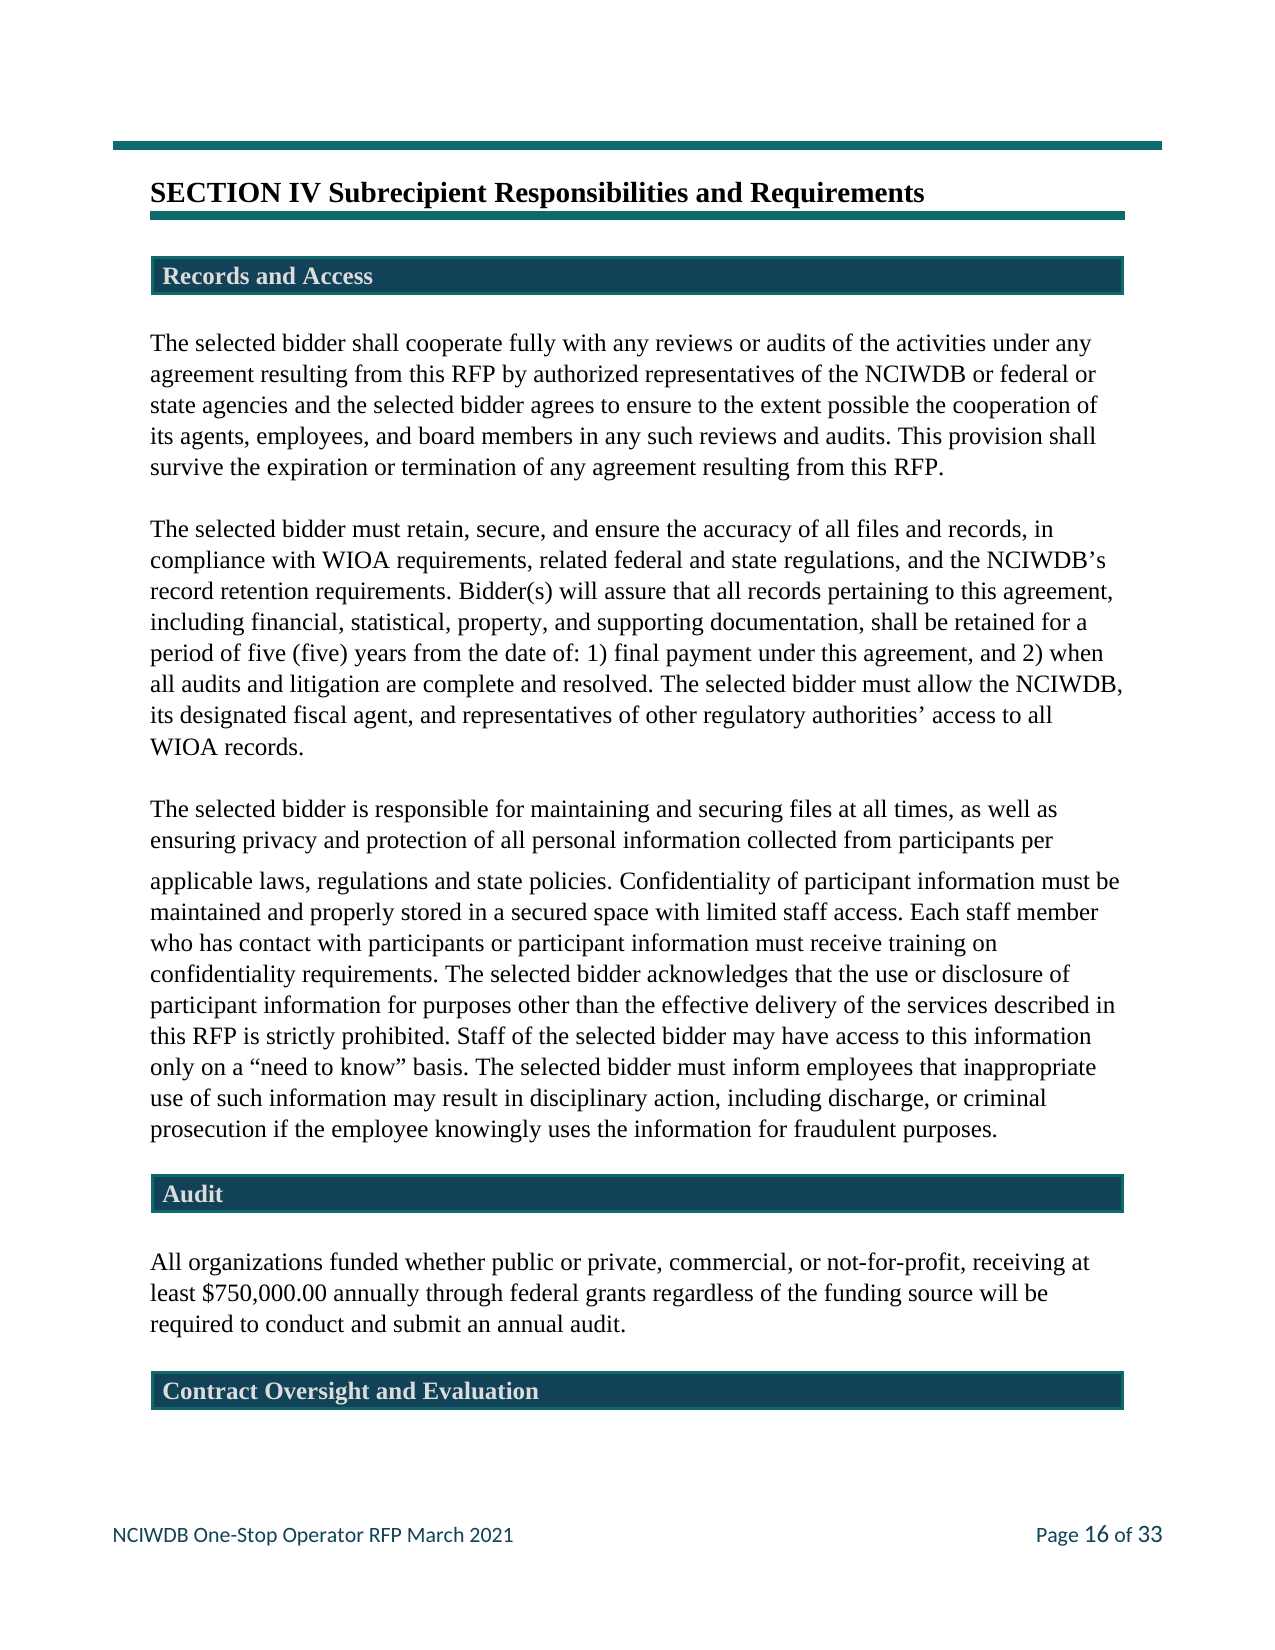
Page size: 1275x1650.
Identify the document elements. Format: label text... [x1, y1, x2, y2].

text The selected bidder must retain, secure, and ensure the accuracy of all files and records, in compliance with WIOA requirements, related federal and state regulations, and the NCIWDB’s record retention requirements. Bidder(s) will assure that all records pertaining to this agreement, including financial, statistical, property, and supporting documentation, shall be retained for a period of five (five) years from the date of: 1) final payment under this agreement, and 2) when all audits and litigation are complete and resolved. The selected bidder must allow the NCIWDB, its designated fiscal agent, and representatives of other regulatory authorities’ access to all WIOA records. [150, 514, 1125, 760]
subtitle Records and Access [154, 259, 1121, 292]
text The selected bidder is responsible for maintaining and securing files at all times, as well as ensuring privacy and protection of all personal information collected from participants per applicable laws, regulations and state policies. Confidentiality of participant information must be maintained and properly stored in a secured space with limited staff access. Each staff member who has contact with participants or participant information must receive training on confidentiality requirements. The selected bidder acknowledges that the use or disclosure of participant information for purposes other than the effective delivery of the services described in this RFP is strictly prohibited. Staff of the selected bidder may have access to this information only on a “need to know” basis. The selected bidder must inform employees that inappropriate use of such information may result in disciplinary action, including discharge, or criminal prosecution if the employee knowingly uses the information for fraudulent purposes. [150, 794, 1125, 1143]
subtitle Contract Oversight and Evaluation [154, 1374, 1121, 1407]
subtitle SECTION IV Subrecipient Responsibilities and Requirements [150, 175, 1125, 211]
text All organizations funded whether public or private, commercial, or not-for-profit, receiving at least $750,000.00 annually through federal grants regardless of the funding source will be required to conduct and submit an annual audit. [150, 1247, 1125, 1337]
text The selected bidder shall cooperate fully with any reviews or audits of the activities under any agreement resulting from this RFP by authorized representatives of the NCIWDB or federal or state agencies and the selected bidder agrees to ensure to the extent possible the cooperation of its agents, employees, and board members in any such reviews and audits. This provision shall survive the expiration or termination of any agreement resulting from this RFP. [150, 328, 1125, 481]
subtitle Audit [154, 1177, 1121, 1210]
